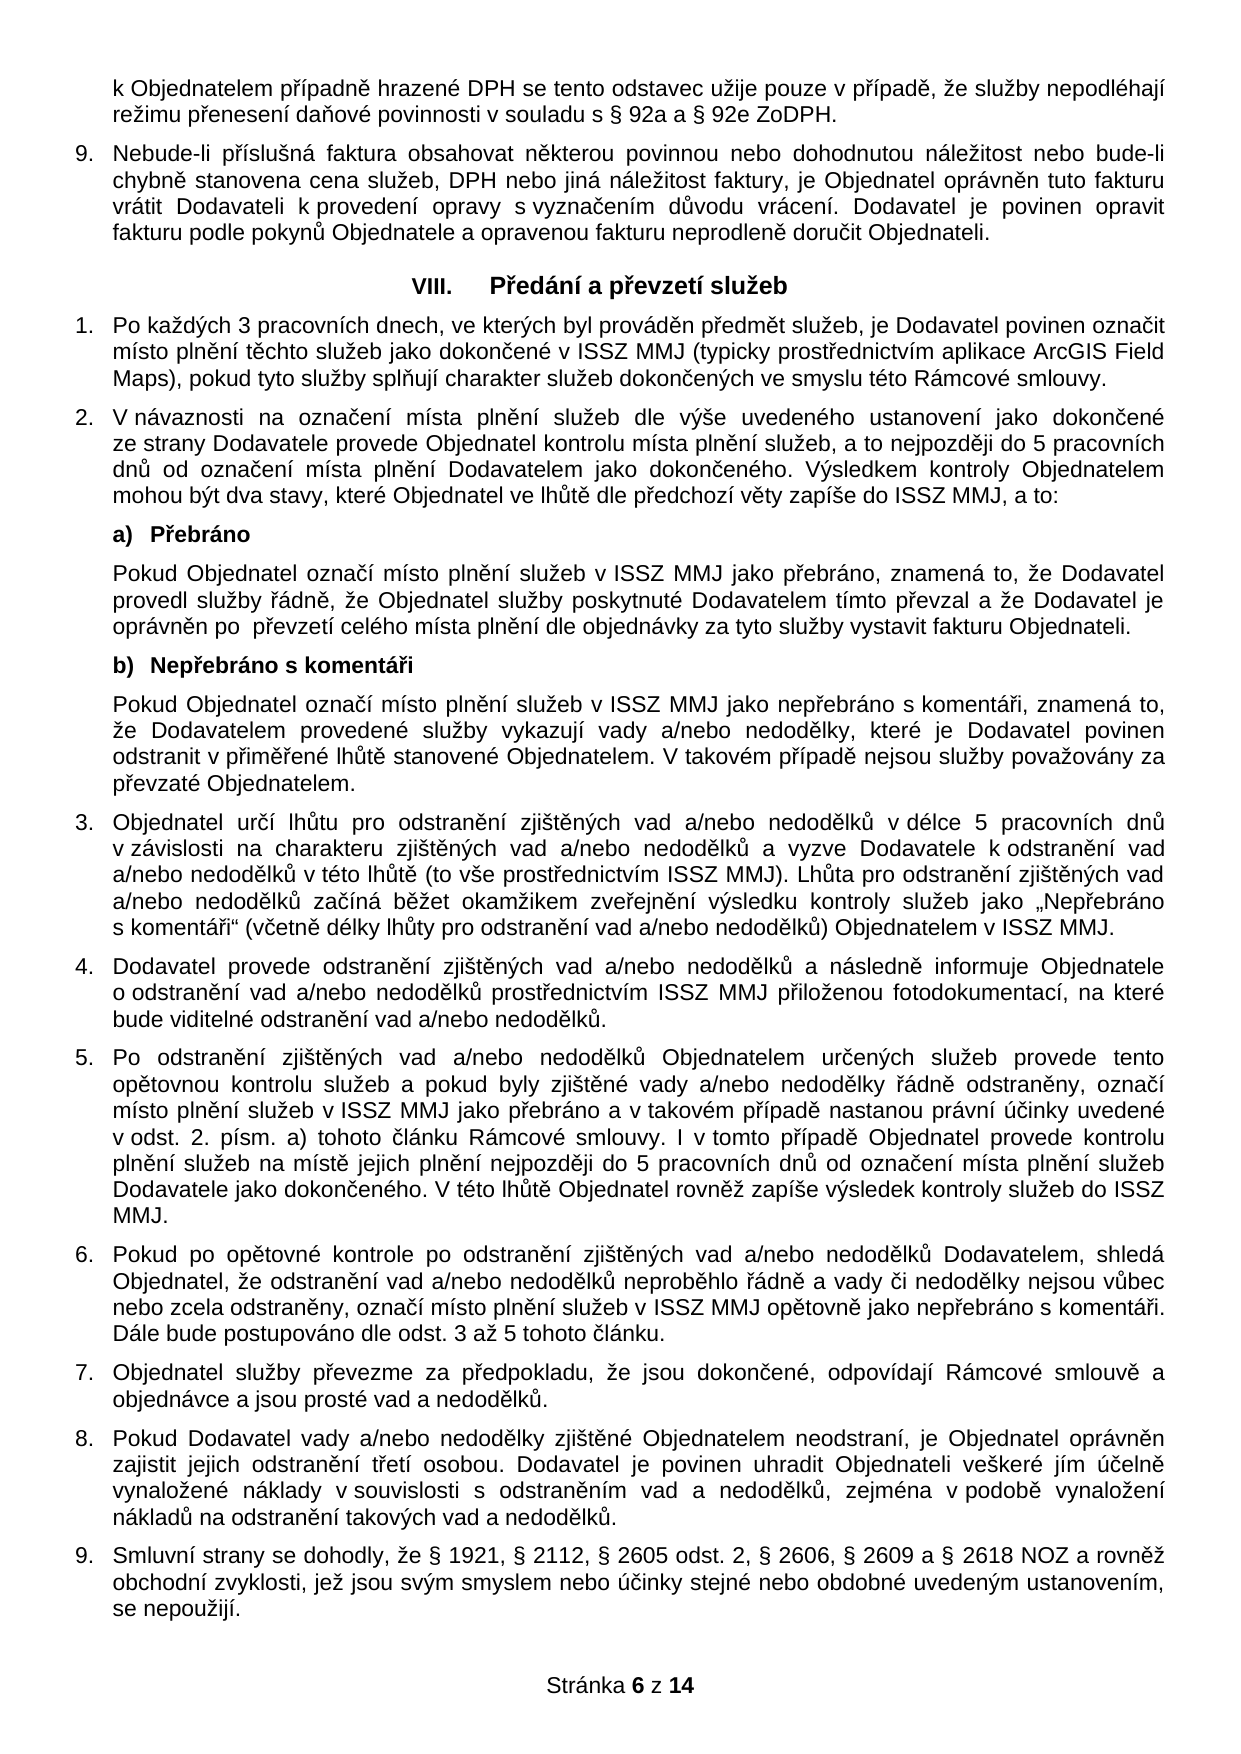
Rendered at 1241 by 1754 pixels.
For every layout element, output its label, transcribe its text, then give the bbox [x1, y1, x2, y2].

list Smluvní strany se dohodly, že § 1921, § 2112, § 2605 odst. 2, § 2606, § 2609 a § 2618 NOZ a rovněž obchodní zvyklosti, jež jsou svým smyslem nebo účinky stejné nebo obdobné uvedeným ustanovením, se nepoužijí. [75, 1542, 1165, 1621]
list Dodavatel provede odstranění zjištěných vad a/nebo nedodělků a následně informuje Objednatele o odstranění vad a/nebo nedodělků prostřednictvím ISSZ MMJ přiloženou fotodokumentací, na které bude viditelné odstranění vad a/nebo nedodělků. [75, 953, 1165, 1032]
list Objednatel určí lhůtu pro odstranění zjištěných vad a/nebo nedodělků v délce 5 pracovních dnů v závislosti na charakteru zjištěných vad a/nebo nedodělků a vyzve Dodavatele k odstranění vad a/nebo nedodělků v této lhůtě (to vše prostřednictvím ISSZ MMJ). Lhůta pro odstranění zjištěných vad a/nebo nedodělků začíná běžet okamžikem zveřejnění výsledku kontroly služeb jako „Nepřebráno s komentáři“ (včetně délky lhůty pro odstranění vad a/nebo nedodělků) Objednatelem v ISSZ MMJ. [75, 808, 1165, 940]
text Pokud Objednatel označí místo plnění služeb v ISSZ MMJ jako nepřebráno s komentáři, znamená to, že Dodavatelem provedené služby vykazují vady a/nebo nedodělky, které je Dodavatel povinen odstranit v přiměřené lhůtě stanovené Objednatelem. V takovém případě nejsou služby považovány za převzaté Objednatelem. [112, 691, 1165, 796]
subtitle Předání a převzetí služeb [75, 271, 1165, 299]
list Přebráno [112, 521, 1165, 548]
list Po každých 3 pracovních dnech, ve kterých byl prováděn předmět služeb, je Dodavatel povinen označit místo plnění těchto služeb jako dokončené v ISSZ MMJ (typicky prostřednictvím aplikace ArcGIS Field Maps), pokud tyto služby splňují charakter služeb dokončených ve smyslu této Rámcové smlouvy. [75, 312, 1165, 391]
list Pokud Dodavatel vady a/nebo nedodělky zjištěné Objednatelem neodstraní, je Objednatel oprávněn zajistit jejich odstranění třetí osobou. Dodavatel je povinen uhradit Objednateli veškeré jím účelně vynaložené náklady v souvislosti s odstraněním vad a nedodělků, zejména v podobě vynaložení nákladů na odstranění takových vad a nedodělků. [75, 1424, 1165, 1530]
list Nebude-li příslušná faktura obsahovat některou povinnou nebo dohodnutou náležitost nebo bude-li chybně stanovena cena služeb, DPH nebo jiná náležitost faktury, je Objednatel oprávněn tuto fakturu vrátit Dodavateli k provedení opravy s vyznačením důvodu vrácení. Dodavatel je povinen opravit fakturu podle pokynů Objednatele a opravenou fakturu neprodleně doručit Objednateli. [75, 140, 1165, 246]
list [75, 75, 1165, 128]
list V návaznosti na označení místa plnění služeb dle výše uvedeného ustanovení jako dokončené ze strany Dodavatele provede Objednatel kontrolu místa plnění služeb, a to nejpozději do 5 pracovních dnů od označení místa plnění Dodavatelem jako dokončeného. Výsledkem kontroly Objednatelem mohou být dva stavy, které Objednatel ve lhůtě dle předchozí věty zapíše do ISSZ MMJ, a to: [75, 403, 1165, 509]
list Po odstranění zjištěných vad a/nebo nedodělků Objednatelem určených služeb provede tento opětovnou kontrolu služeb a pokud byly zjištěné vady a/nebo nedodělky řádně odstraněny, označí místo plnění služeb v ISSZ MMJ jako přebráno a v takovém případě nastanou právní účinky uvedené v odst. 2. písm. a) tohoto článku Rámcové smlouvy. I v tomto případě Objednatel provede kontrolu plnění služeb na místě jejich plnění nejpozději do 5 pracovních dnů od označení místa plnění služeb Dodavatele jako dokončeného. V této lhůtě Objednatel rovněž zapíše výsledek kontroly služeb do ISSZ MMJ. [75, 1044, 1165, 1229]
list Objednatel služby převezme za předpokladu, že jsou dokončené, odpovídají Rámcové smlouvě a objednávce a jsou prosté vad a nedodělků. [75, 1359, 1165, 1412]
list Pokud po opětovné kontrole po odstranění zjištěných vad a/nebo nedodělků Dodavatelem, shledá Objednatel, že odstranění vad a/nebo nedodělků neproběhlo řádně a vady či nedodělky nejsou vůbec nebo zcela odstraněny, označí místo plnění služeb v ISSZ MMJ opětovně jako nepřebráno s komentáři. Dále bude postupováno dle odst. 3 až 5 tohoto článku. [75, 1241, 1165, 1347]
text Pokud Objednatel označí místo plnění služeb v ISSZ MMJ jako přebráno, znamená to, že Dodavatel provedl služby řádně, že Objednatel služby poskytnuté Dodavatelem tímto převzal a že Dodavatel je oprávněn po převzetí celého místa plnění dle objednávky za tyto služby vystavit fakturu Objednateli. [112, 560, 1165, 639]
list Nepřebráno s komentáři [112, 652, 1165, 678]
